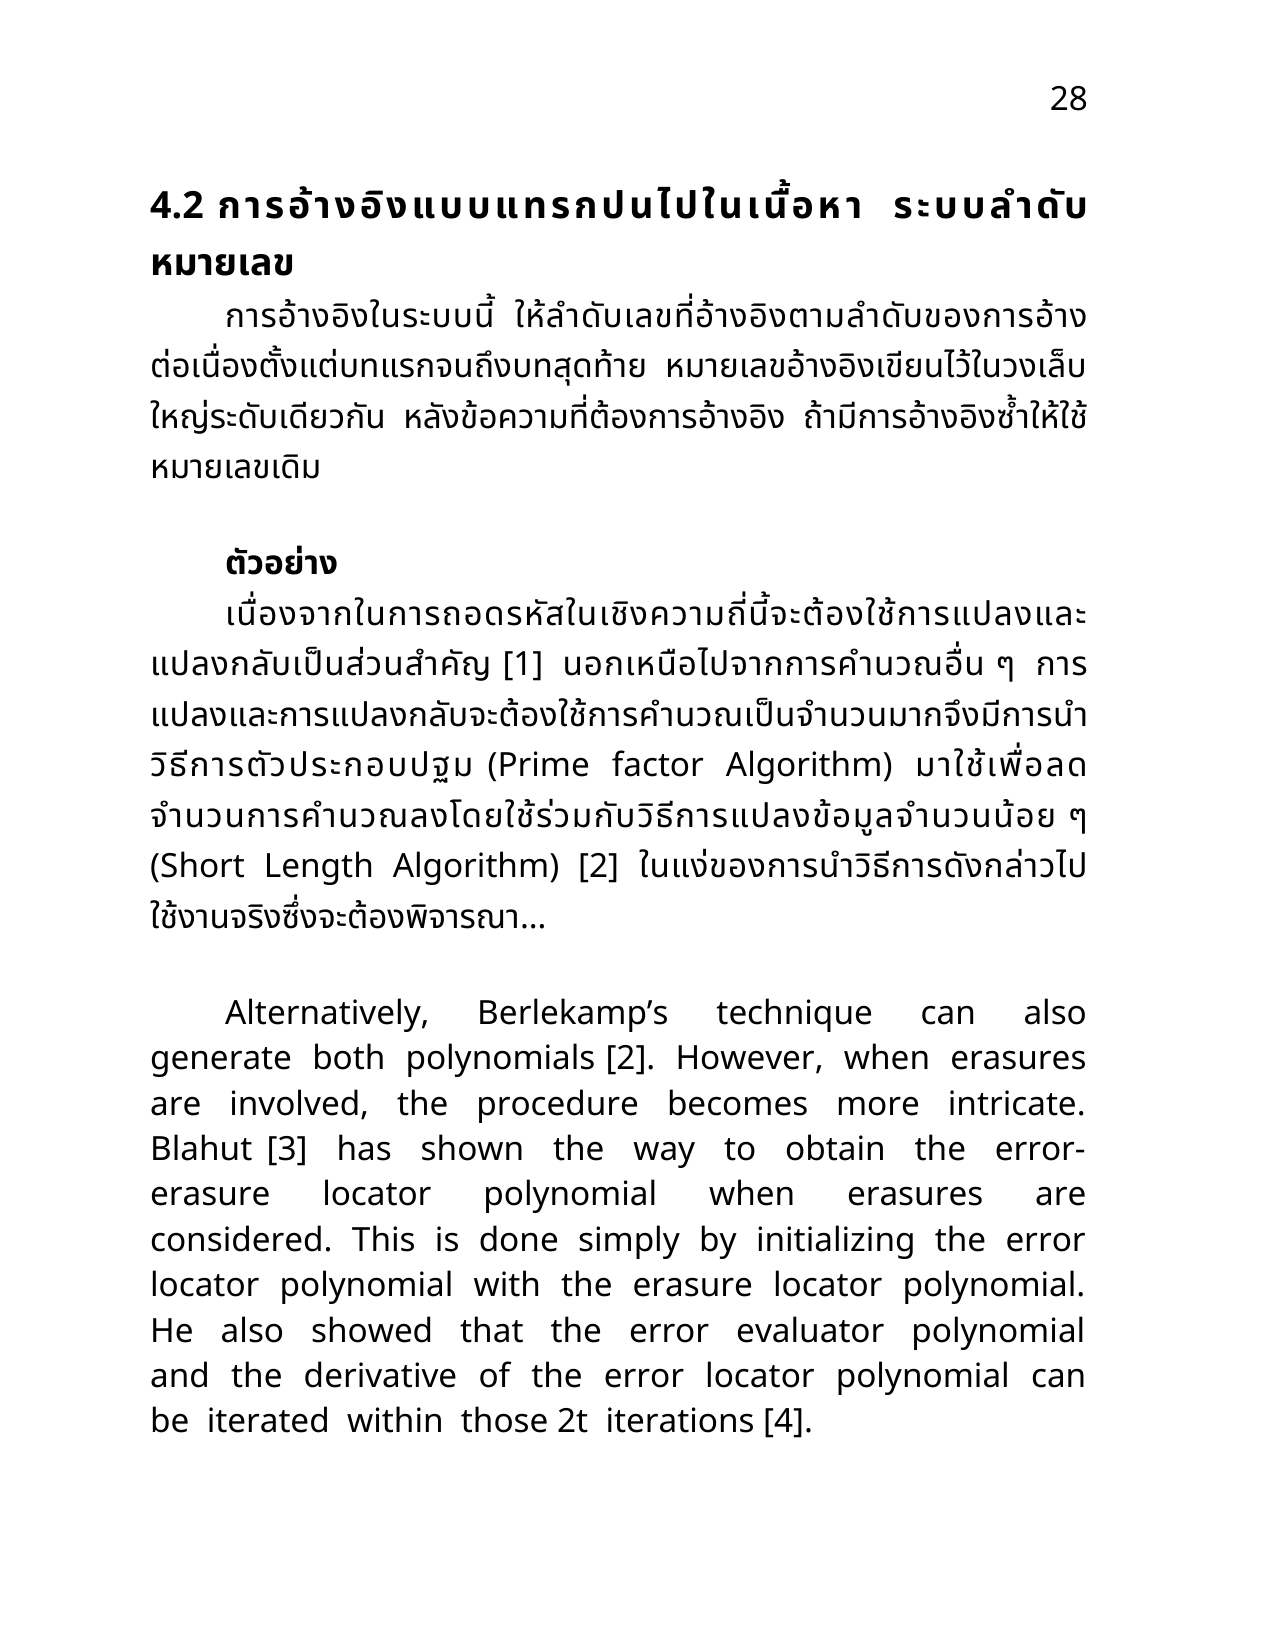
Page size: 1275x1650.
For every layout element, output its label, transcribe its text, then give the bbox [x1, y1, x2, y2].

text การอ้างอิงในระบบนี้ ให้ลำดับเลขที่อ้างอิงตามลำดับของการอ้าง ต่อเนื่องตั้งแต่บทแรกจนถึงบทสุดท้าย หมายเลขอ้างอิงเขียนไว้ในวงเล็บใหญ่ระดับเดียวกัน หลังข้อความที่ต้องการอ้างอิง ถ้ามีการอ้างอิงซ้ำให้ใช้หมายเลขเดิม [150, 292, 1088, 494]
text Alternatively, Berlekamp’s technique can also generate both polynomials [2]. However, when erasures are involved, the procedure becomes more intricate. Blahut [3] has shown the way to obtain the error-erasure locator polynomial when erasures are considered. This is done simply by initializing the error locator polynomial with the erasure locator polynomial. He also showed that the error evaluator polynomial and the derivative of the error locator polynomial can be iterated within those 2t iterations [4]. [150, 988, 1088, 1443]
text 4.2 การอ้างอิงแบบแทรกปนไปในเนื้อหา ระบบลำดับหมายเลข [150, 178, 1088, 292]
text ตัวอย่าง [150, 539, 1088, 589]
text เนื่องจากในการถอดรหัสในเชิงความถี่นี้จะต้องใช้การแปลงและแปลงกลับเป็นส่วนสำคัญ [1] นอกเหนือไปจากการคำนวณอื่น ๆ การแปลงและการแปลงกลับจะต้องใช้การคำนวณเป็นจำนวนมากจึงมีการนำวิธีการตัวประกอบปฐม (Prime factor Algorithm) มาใช้เพื่อลดจำนวนการคำนวณลงโดยใช้ร่วมกับวิธีการแปลงข้อมูลจำนวนน้อย ๆ (Short Length Algorithm) [2] ในแง่ของการนำวิธีการดังกล่าวไปใช้งานจริงซึ่งจะต้องพิจารณา… [150, 589, 1088, 943]
